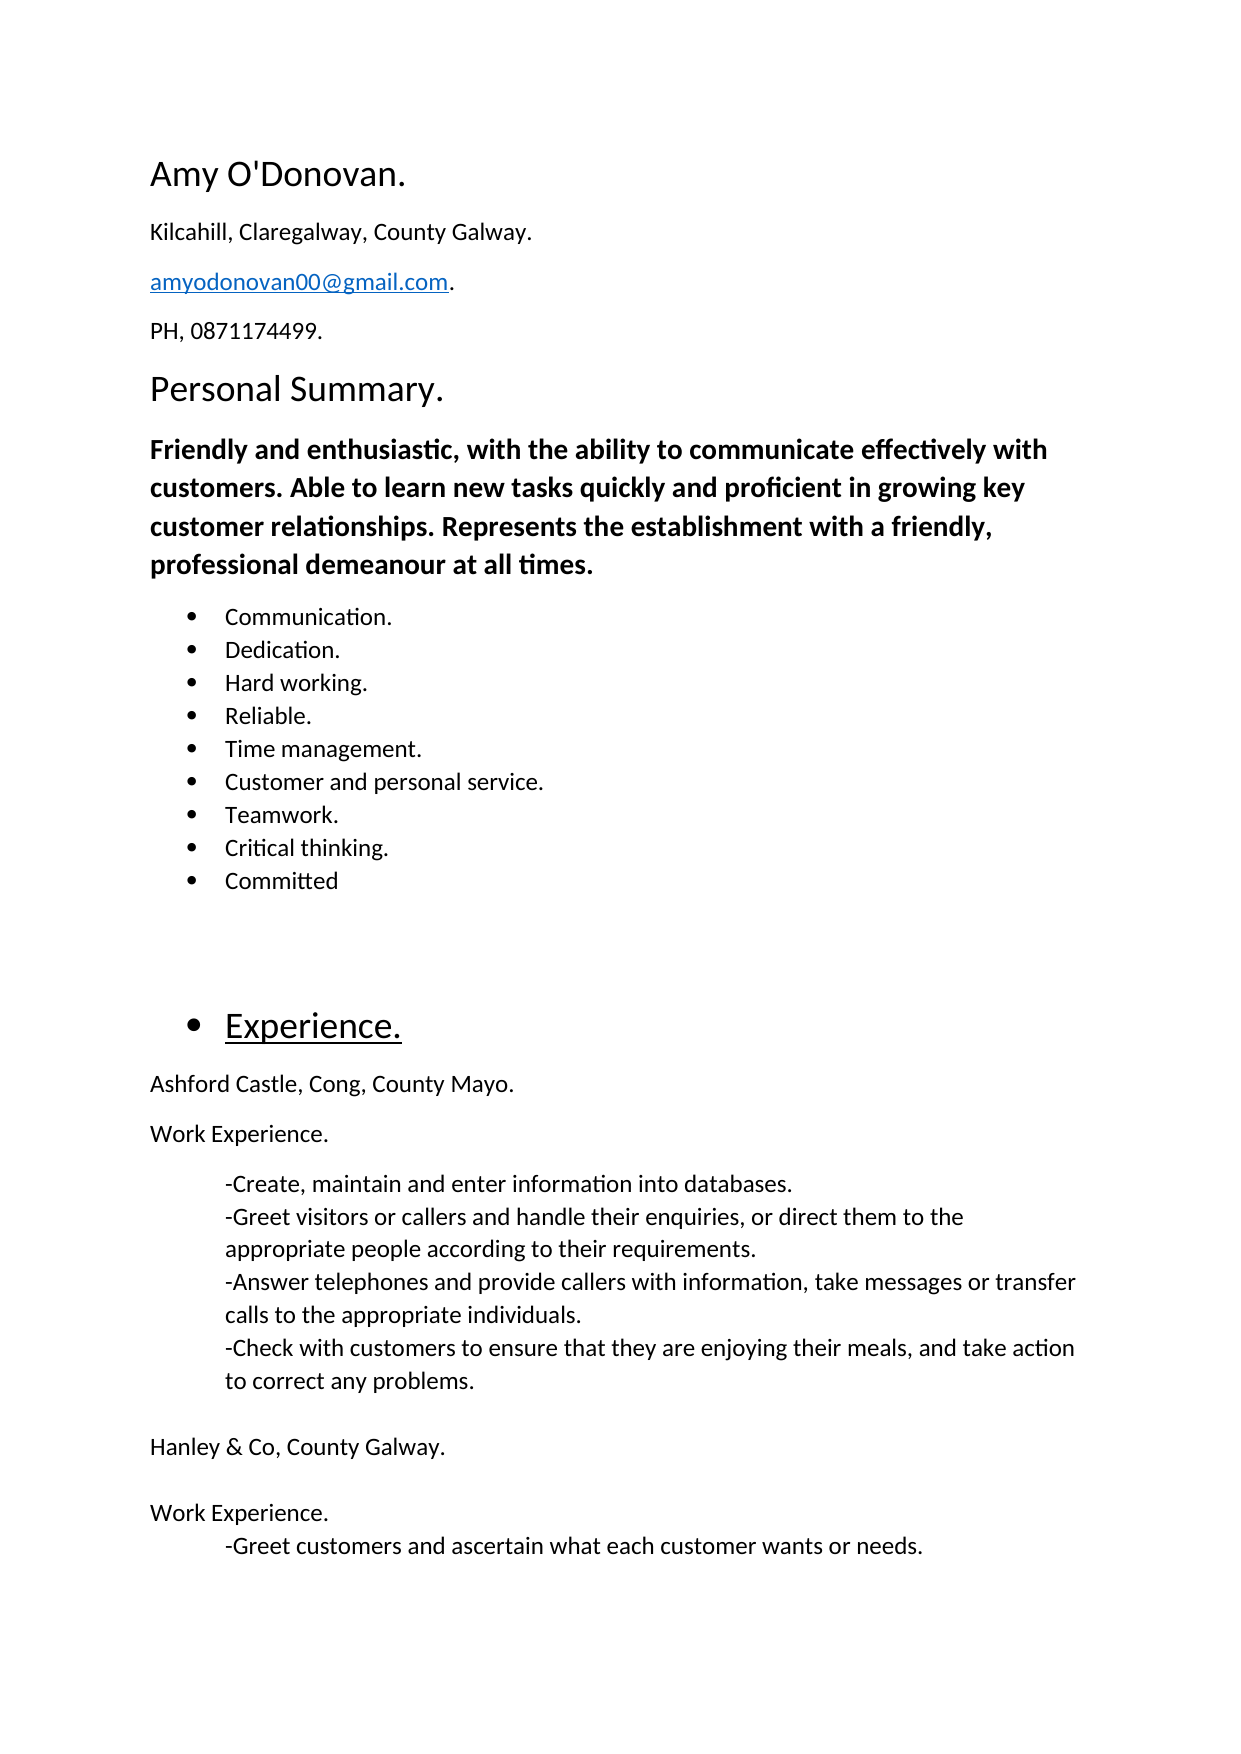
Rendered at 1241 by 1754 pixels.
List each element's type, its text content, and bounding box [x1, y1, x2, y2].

list -Answer telephones and provide callers with information, take messages or transfer calls to the appropriate individuals. [225, 1266, 1090, 1330]
text Friendly and enthusiastic, with the ability to communicate effectively with customers. Able to learn new tasks quickly and proficient in growing key customer relationships. Represents the establishment with a friendly, professional demeanour at all times. [150, 431, 1090, 582]
text Personal Summary. [150, 365, 1090, 411]
list Teamwork. [187, 799, 1090, 829]
list Critical thinking. [187, 832, 1090, 862]
list Time management. [187, 733, 1090, 764]
list Reliable. [187, 700, 1090, 731]
text Kilcahill, Claregalway, County Galway. [150, 216, 1090, 247]
list Customer and personal service. [187, 766, 1090, 797]
list Hanley & Co, County Galway. [150, 1431, 1090, 1462]
text Work Experience. [150, 1118, 1090, 1149]
list -Greet customers and ascertain what each customer wants or needs. [225, 1530, 1090, 1560]
list Communication. [187, 601, 1090, 632]
list -Check with customers to ensure that they are enjoying their meals, and take action to correct any problems. [225, 1332, 1090, 1396]
list -Create, maintain and enter information into databases. [225, 1168, 1090, 1198]
text Amy O'Donovan. [150, 150, 1090, 196]
list Experience. [187, 1002, 1090, 1048]
text Ashford Castle, Cong, County Mayo. [150, 1068, 1090, 1099]
list Committed [187, 865, 1090, 895]
text PH, 0871174499. [150, 315, 1090, 346]
list -Greet visitors or callers and handle their enquiries, or direct them to the appropriate people according to their requirements. [225, 1201, 1090, 1264]
text amyodonovan00@gmail.com. [150, 266, 1090, 296]
list Dedication. [187, 634, 1090, 665]
list Work Experience. [150, 1497, 1090, 1527]
list Hard working. [187, 667, 1090, 698]
